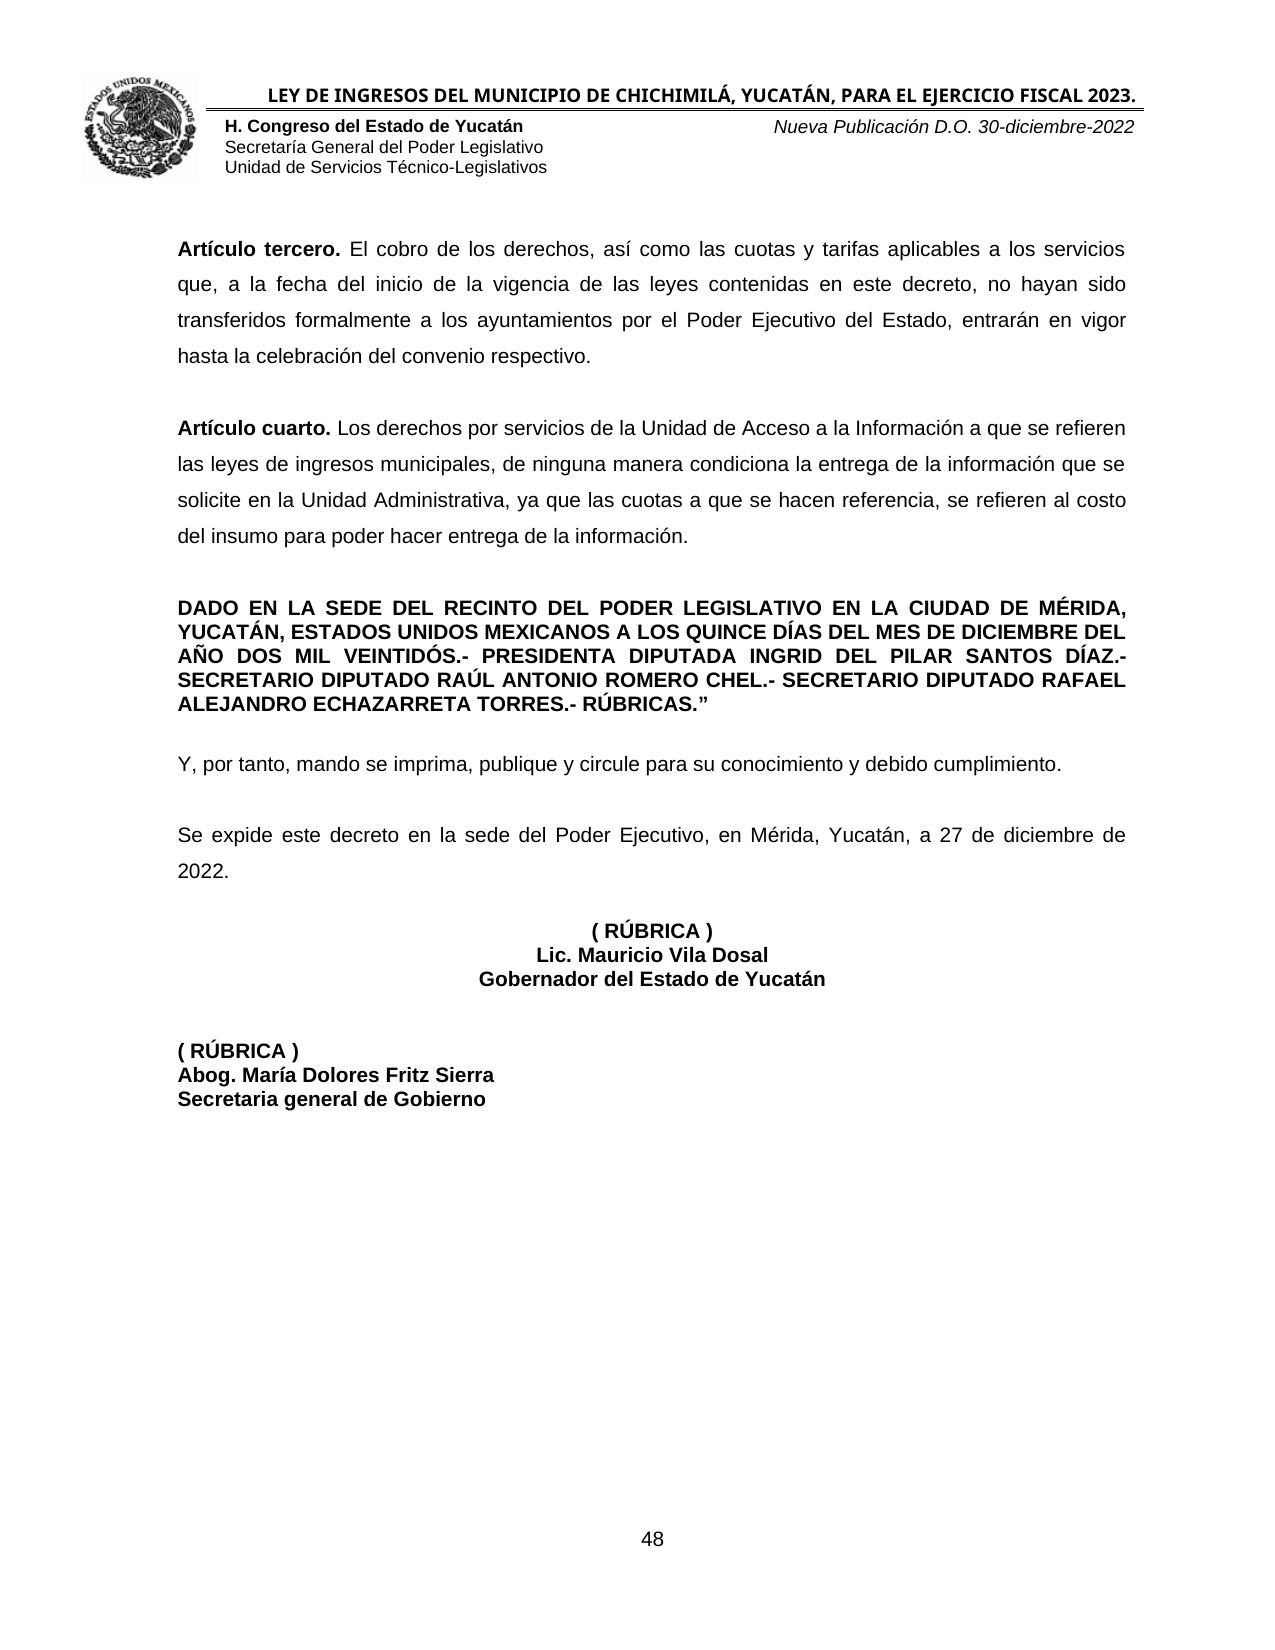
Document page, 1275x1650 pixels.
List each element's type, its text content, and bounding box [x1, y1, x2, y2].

text Lic. Mauricio Vila Dosal [177, 943, 1127, 967]
text ( RÚBRICA ) [177, 1039, 1127, 1063]
text Artículo cuarto. Los derechos por servicios de la Unidad de Acceso a la Información a que se refieren las leyes de ingresos municipales, de ninguna manera condiciona la entrega de la información que se solicite en la Unidad Administrativa, ya que las cuotas a que se hacen referencia, se refieren al costo del insumo para poder hacer entrega de la información. [177, 416, 1127, 548]
text Gobernador del Estado de Yucatán [177, 967, 1127, 991]
text Y, por tanto, mando se imprima, publique y circule para su conocimiento y debido cumplimiento. [177, 751, 1127, 775]
text ( RÚBRICA ) [177, 919, 1127, 943]
text DADO EN LA SEDE DEL RECINTO DEL PODER LEGISLATIVO EN LA CIUDAD DE MÉRIDA, YUCATÁN, ESTADOS UNIDOS MEXICANOS A LOS QUINCE DÍAS DEL MES DE DICIEMBRE DEL AÑO DOS MIL VEINTIDÓS.- PRESIDENTA DIPUTADA INGRID DEL PILAR SANTOS DÍAZ.- SECRETARIO DIPUTADO RAÚL ANTONIO ROMERO CHEL.- SECRETARIO DIPUTADO RAFAEL ALEJANDRO ECHAZARRETA TORRES.- RÚBRICAS.” [177, 596, 1127, 716]
text Abog. María Dolores Fritz Sierra [177, 1063, 1127, 1087]
text Secretaria general de Gobierno [177, 1087, 1127, 1111]
text Artículo tercero. El cobro de los derechos, así como las cuotas y tarifas aplicables a los servicios que, a la fecha del inicio de la vigencia de las leyes contenidas en este decreto, no hayan sido transferidos formalmente a los ayuntamientos por el Poder Ejecutivo del Estado, entrarán en vigor hasta la celebración del convenio respectivo. [177, 236, 1127, 368]
text Se expide este decreto en la sede del Poder Ejecutivo, en Mérida, Yucatán, a 27 de diciembre de 2022. [177, 823, 1127, 883]
